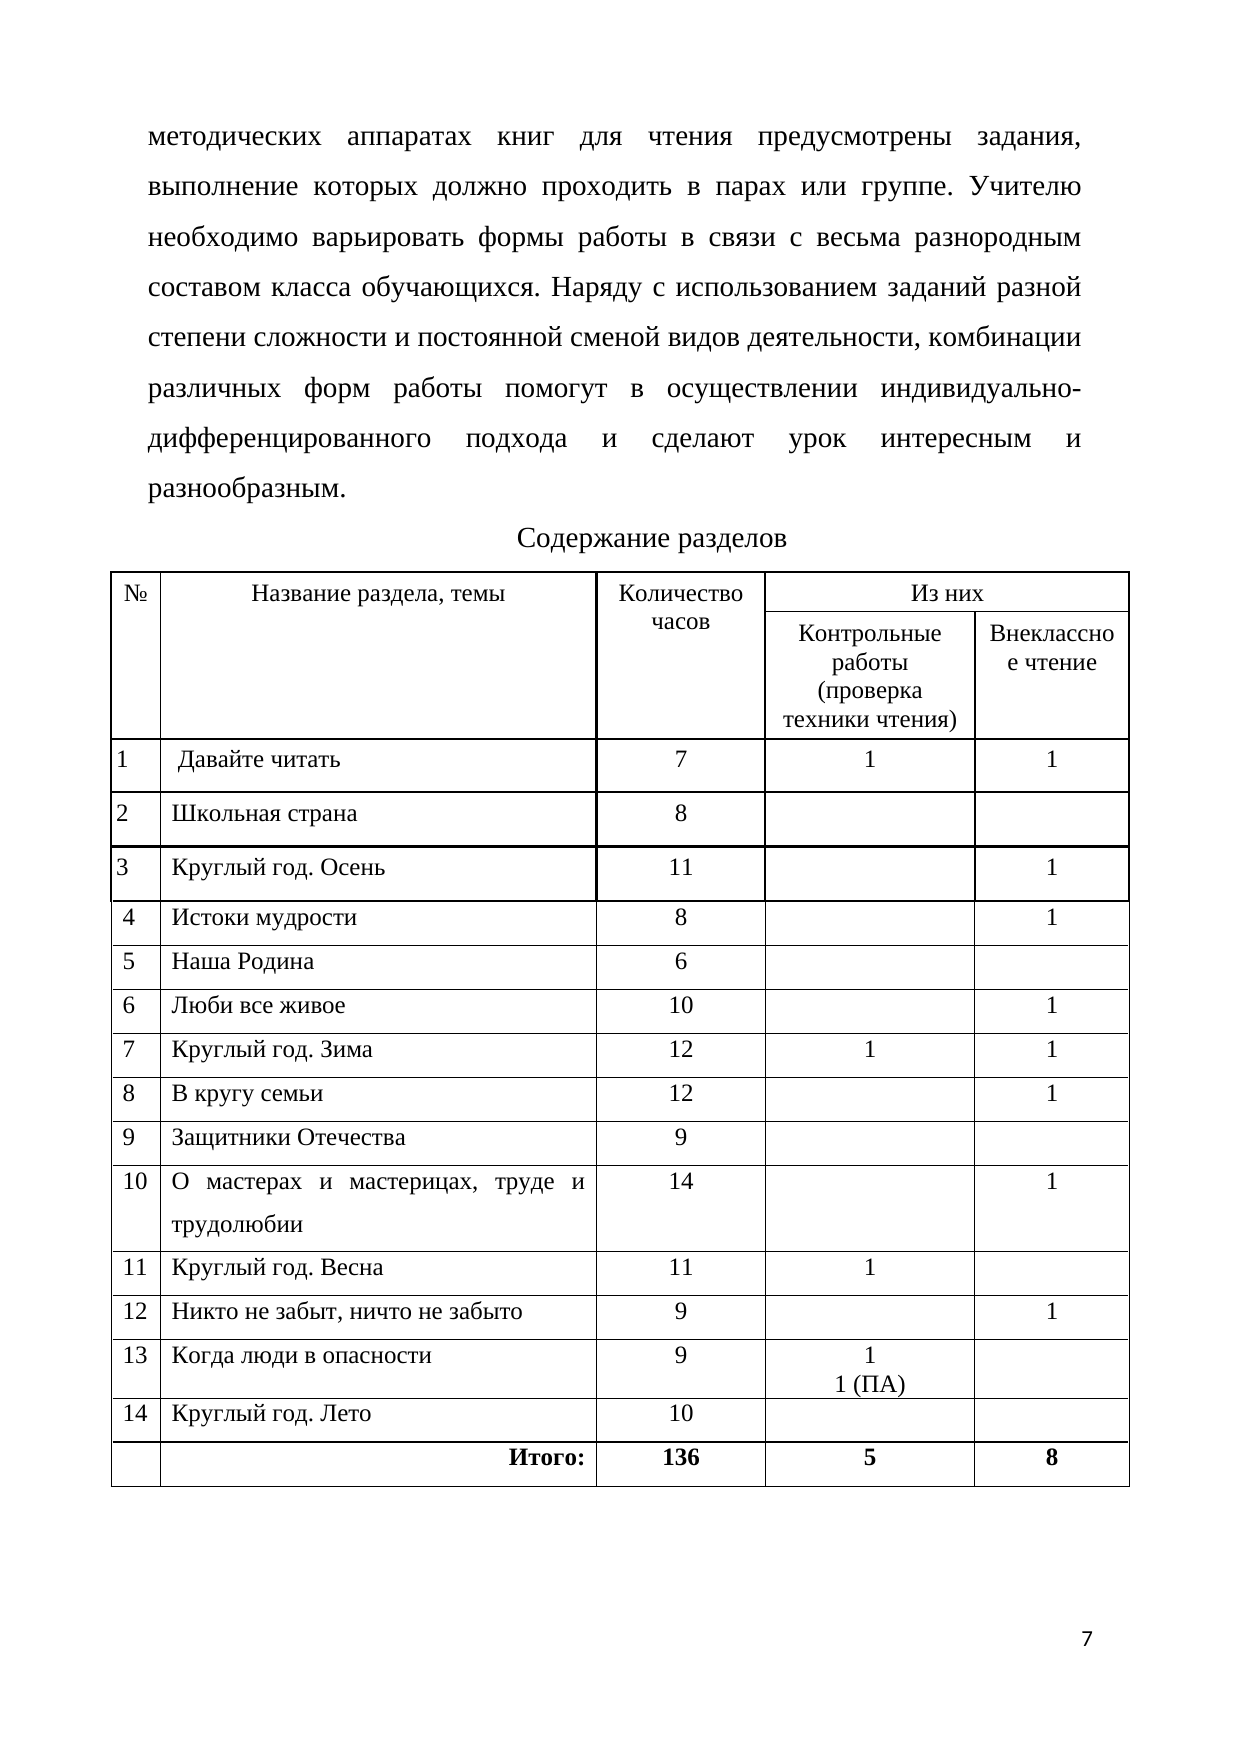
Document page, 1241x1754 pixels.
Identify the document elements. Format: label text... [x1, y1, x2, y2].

table_cell 9 [597, 1296, 765, 1339]
table_cell [766, 1296, 974, 1339]
table_cell [976, 793, 1128, 845]
table_cell Защитники Отечества [161, 1122, 596, 1165]
table_cell 14 [112, 1399, 160, 1441]
table_cell 10 [597, 990, 765, 1033]
table_cell [766, 1078, 974, 1121]
table_cell 7 [598, 740, 764, 791]
table_cell [766, 946, 974, 989]
table_cell 4 [112, 901, 160, 945]
table_cell 11 [598, 848, 764, 900]
table_cell 1 [976, 740, 1128, 791]
table_cell [766, 1399, 974, 1441]
table_cell Люби все живое [161, 990, 596, 1033]
table_cell 14 [597, 1166, 765, 1251]
table_cell В кругу семьи [161, 1078, 596, 1121]
table_header Название раздела, темы [161, 573, 595, 738]
table_cell [975, 1121, 1129, 1165]
table_cell Круглый год. Лето [161, 1399, 596, 1441]
table_cell 5 [112, 946, 160, 989]
table_header Из них [766, 573, 1128, 611]
table_cell Круглый год. Зима [161, 1034, 596, 1077]
table_cell 1 [766, 740, 974, 791]
table_cell 13 [112, 1340, 160, 1397]
table_cell 12 [112, 1296, 160, 1339]
table_cell [766, 1166, 974, 1251]
table_cell [975, 1339, 1129, 1397]
table_cell 9 [597, 1122, 765, 1165]
table_cell 6 [597, 946, 765, 989]
table_cell 11 [112, 1252, 160, 1295]
table_cell Никто не забыт, ничто не забыто [161, 1296, 596, 1339]
table_cell Истоки мудрости [161, 902, 596, 945]
table_cell 1 [975, 1033, 1129, 1077]
table_cell 1 1 (ПА) [766, 1340, 974, 1397]
table_cell Когда люди в опасности [161, 1340, 596, 1397]
table_cell 1 [975, 1077, 1129, 1121]
table_cell Контрольные работы (проверка техники чтения) [766, 612, 974, 738]
table_cell [766, 1122, 974, 1165]
table_cell О мастерах и мастерицах, труде и трудолюбии [161, 1166, 596, 1251]
table_cell [112, 1442, 160, 1486]
table_header № [112, 573, 160, 738]
table_cell 2 [112, 793, 160, 845]
table_cell Итого: [161, 1443, 596, 1486]
table_cell 8 [598, 793, 764, 845]
table_cell 1 [975, 1295, 1129, 1339]
table_cell Внеклассное чтение [976, 612, 1128, 738]
table_cell 8 [112, 1078, 160, 1121]
table_cell [766, 793, 974, 845]
table_cell Круглый год. Весна [161, 1252, 596, 1295]
table_cell 5 [766, 1443, 974, 1486]
table_cell [975, 945, 1129, 989]
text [148, 118, 1082, 504]
table_cell 1 [766, 1034, 974, 1077]
table_cell 12 [597, 1078, 765, 1121]
table_cell 1 [975, 1165, 1129, 1251]
table_cell Давайте читать [161, 740, 595, 791]
table_cell [766, 990, 974, 1033]
table_cell 9 [112, 1122, 160, 1165]
table_cell 10 [112, 1166, 160, 1251]
table_cell 8 [597, 902, 765, 945]
table_cell 136 [597, 1443, 765, 1486]
table_cell 1 [975, 902, 1129, 945]
table_cell 1 [766, 1252, 974, 1295]
table_cell [975, 1251, 1129, 1295]
text Содержание разделов [148, 521, 1082, 554]
table_cell 8 [975, 1441, 1129, 1486]
table_cell 12 [597, 1034, 765, 1077]
table_cell [766, 902, 974, 945]
table_cell 1 [975, 989, 1129, 1033]
table_cell 1 [976, 848, 1128, 900]
table_header Количество часов [598, 573, 764, 738]
table_cell 3 [112, 848, 160, 900]
table_cell Круглый год. Осень [161, 848, 595, 900]
table_cell [766, 848, 974, 900]
table_cell [975, 1398, 1129, 1441]
table_cell Наша Родина [161, 946, 596, 989]
table_cell 11 [597, 1252, 765, 1295]
table_cell 1 [112, 740, 160, 791]
table_cell 7 [112, 1034, 160, 1077]
table_cell Школьная страна [161, 793, 595, 845]
table_cell 6 [112, 990, 160, 1033]
table_cell 9 [597, 1340, 765, 1397]
table_cell 10 [597, 1399, 765, 1441]
